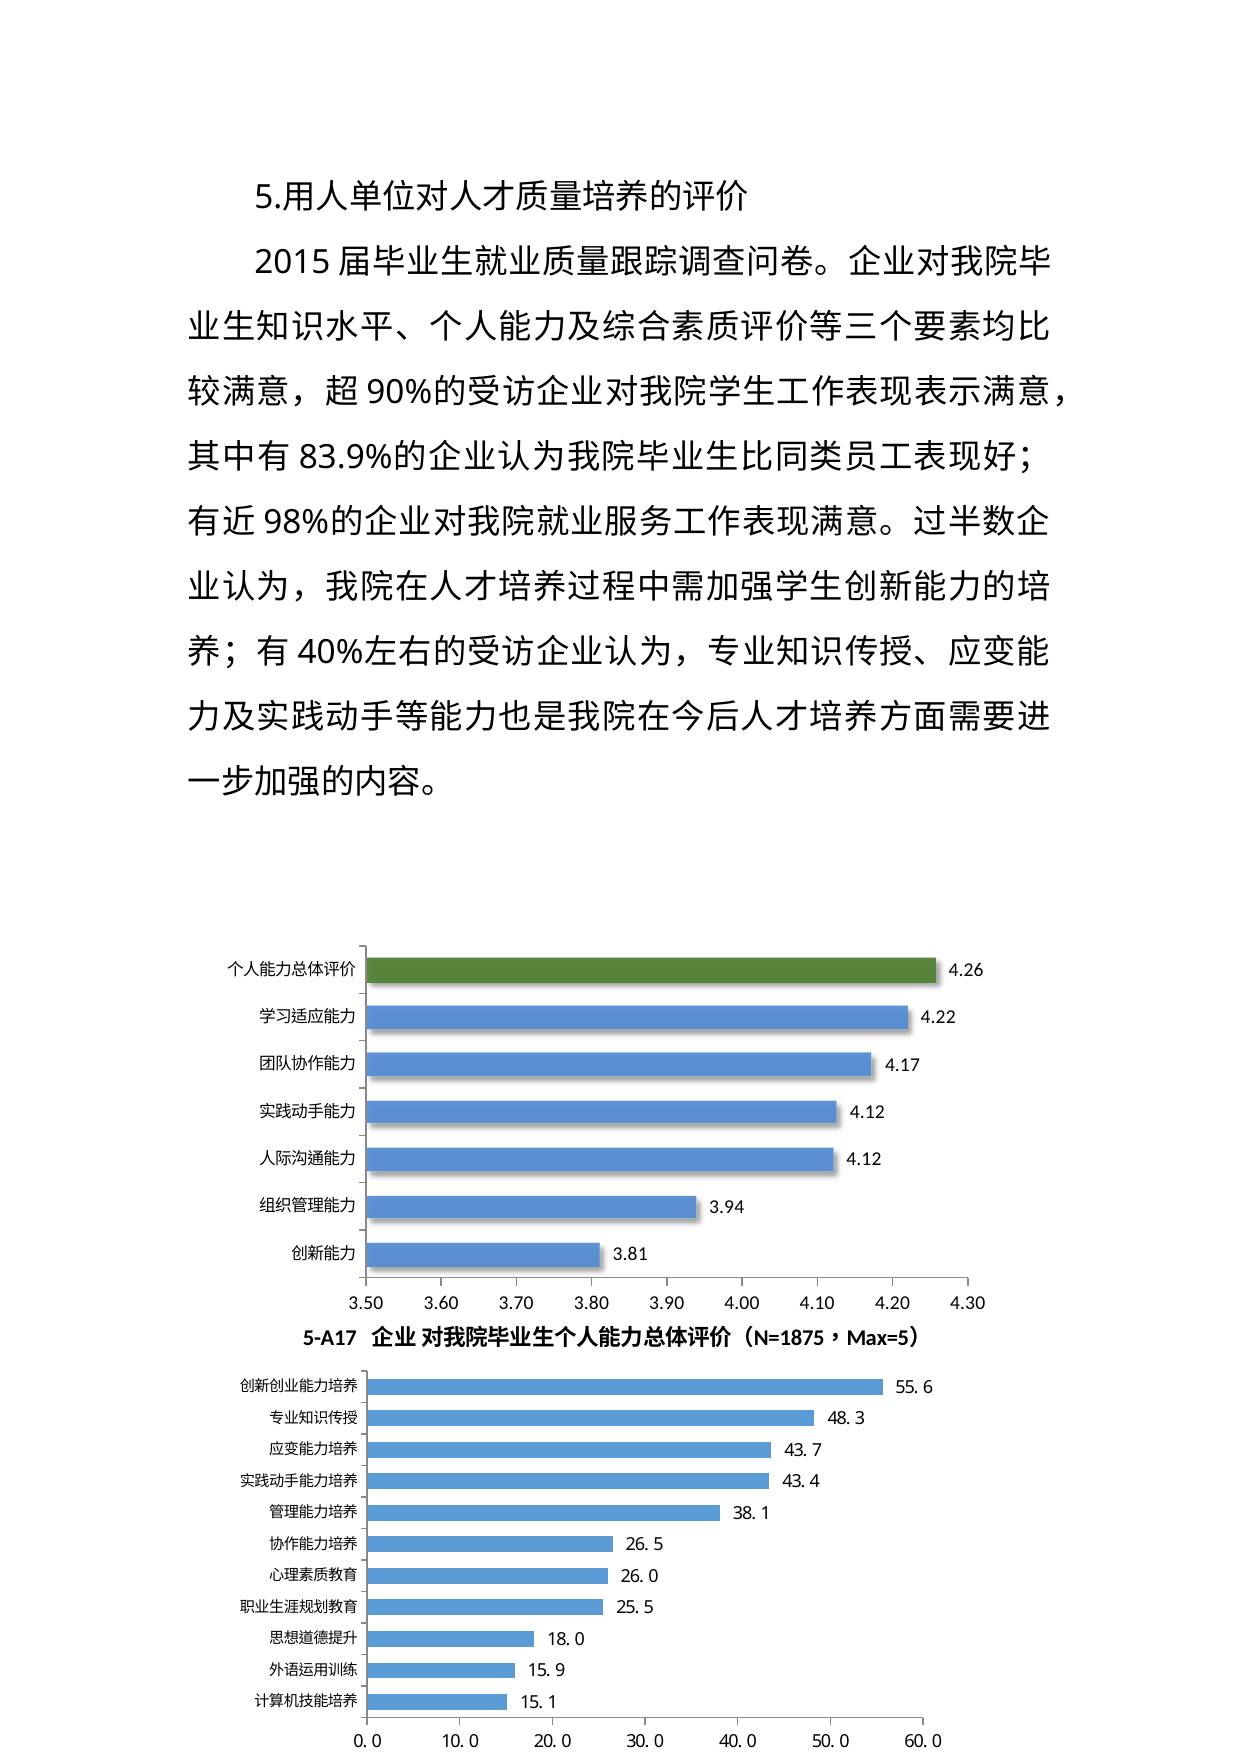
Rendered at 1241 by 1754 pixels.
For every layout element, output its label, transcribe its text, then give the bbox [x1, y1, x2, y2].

text 5.用人单位对人才质量培养的评价 [187, 162, 1053, 227]
text 2015届毕业生就业质量跟踪调查问卷。企业对我院毕业生知识水平、个人能力及综合素质评价等三个要素均比较满意，超90%的受访企业对我院学生工作表现表示满意，其中有83.9%的企业认为我院毕业生比同类员工表现好；有近98%的企业对我院就业服务工作表现满意。过半数企业认为，我院在人才培养过程中需加强学生创新能力的培养；有40%左右的受访企业认为，专业知识传授、应变能力及实践动手等能力也是我院在今后人才培养方面需要进一步加强的内容。 [187, 227, 1053, 812]
